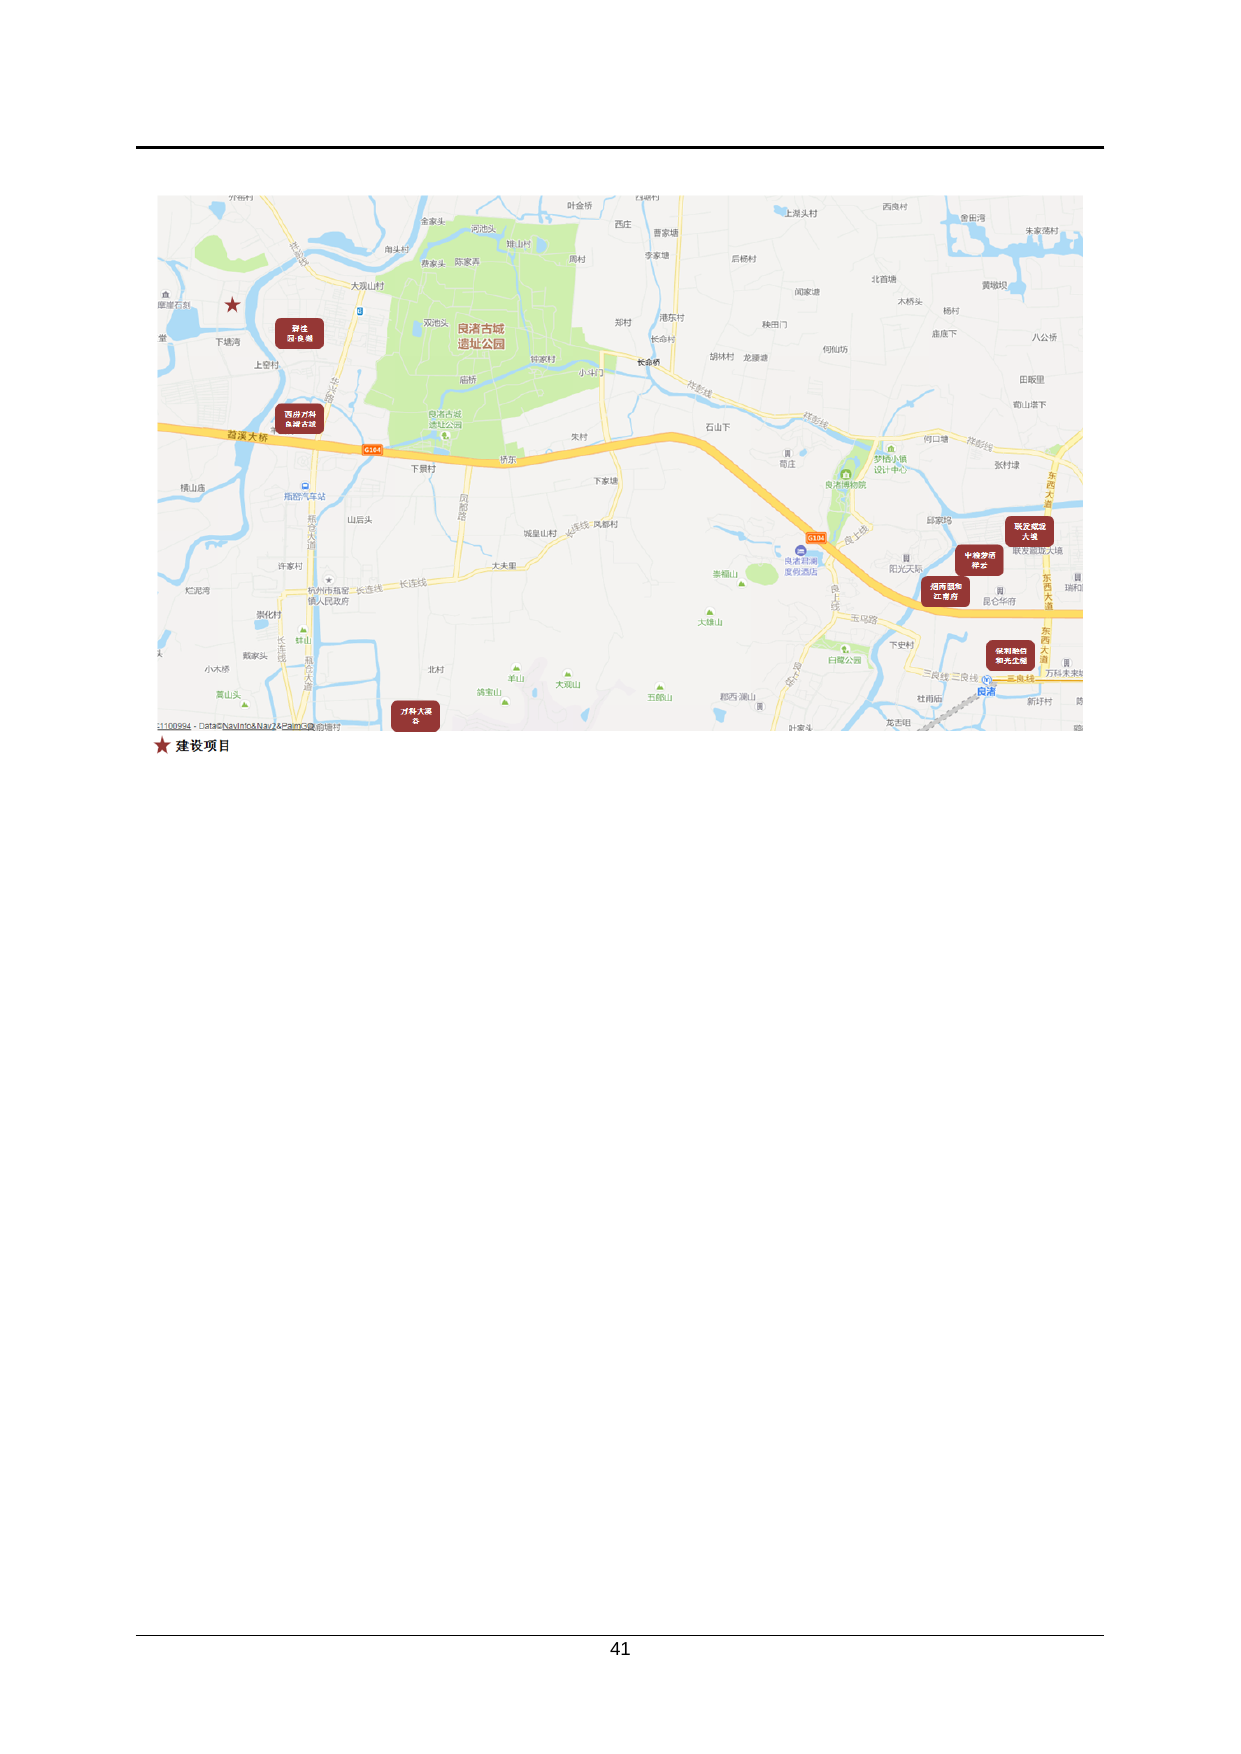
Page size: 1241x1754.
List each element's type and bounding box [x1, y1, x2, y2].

picture [148, 192, 1092, 757]
